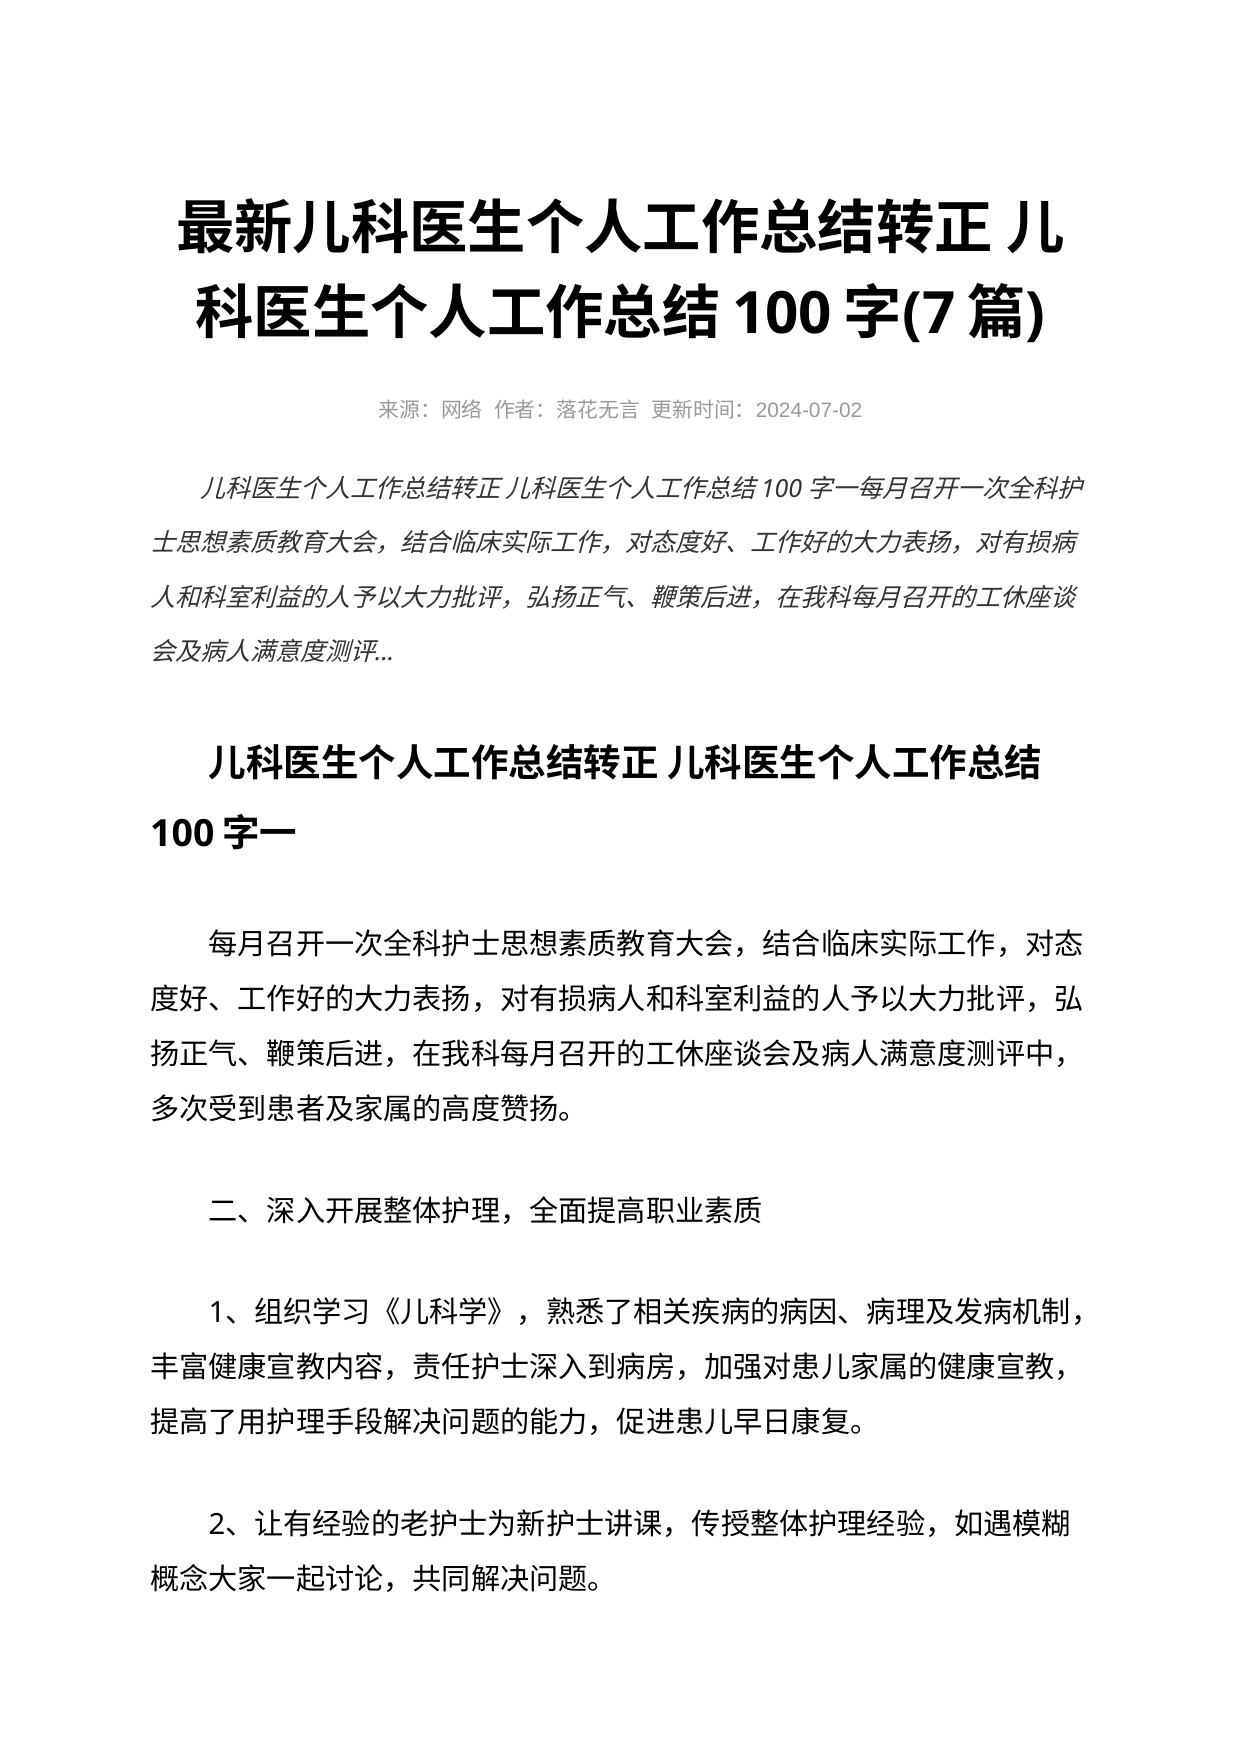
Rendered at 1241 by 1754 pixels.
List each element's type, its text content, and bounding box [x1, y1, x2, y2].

subtitle 最新儿科医生个人工作总结转正 儿科医生个人工作总结100字(7篇) [150, 181, 1090, 351]
text 每月召开一次全科护士思想素质教育大会，结合临床实际工作，对态度好、工作好的大力表扬，对有损病人和科室利益的人予以大力批评，弘扬正气、鞭策后进，在我科每月召开的工休座谈会及病人满意度测评中，多次受到患者及家属的高度赞扬。 [150, 921, 1090, 1128]
text 儿科医生个人工作总结转正 儿科医生个人工作总结100字一每月召开一次全科护士思想素质教育大会，结合临床实际工作，对态度好、工作好的大力表扬，对有损病人和科室利益的人予以大力批评，弘扬正气、鞭策后进，在我科每月召开的工休座谈会及病人满意度测评... [150, 468, 1090, 668]
text 儿科医生个人工作总结转正 儿科医生个人工作总结100字一 [150, 733, 1090, 858]
text 1、组织学习《儿科学》，熟悉了相关疾病的病因、病理及发病机制，丰富健康宣教内容，责任护士深入到病房，加强对患儿家属的健康宣教，提高了用护理手段解决问题的能力，促进患儿早日康复。 [150, 1289, 1090, 1441]
text 来源：网络 作者：落花无言 更新时间：2024-07-02 [150, 397, 1090, 421]
text 二、深入开展整体护理，全面提高职业素质 [150, 1187, 1090, 1229]
text 2、让有经验的老护士为新护士讲课，传授整体护理经验，如遇模糊概念大家一起讨论，共同解决问题。 [150, 1501, 1090, 1598]
